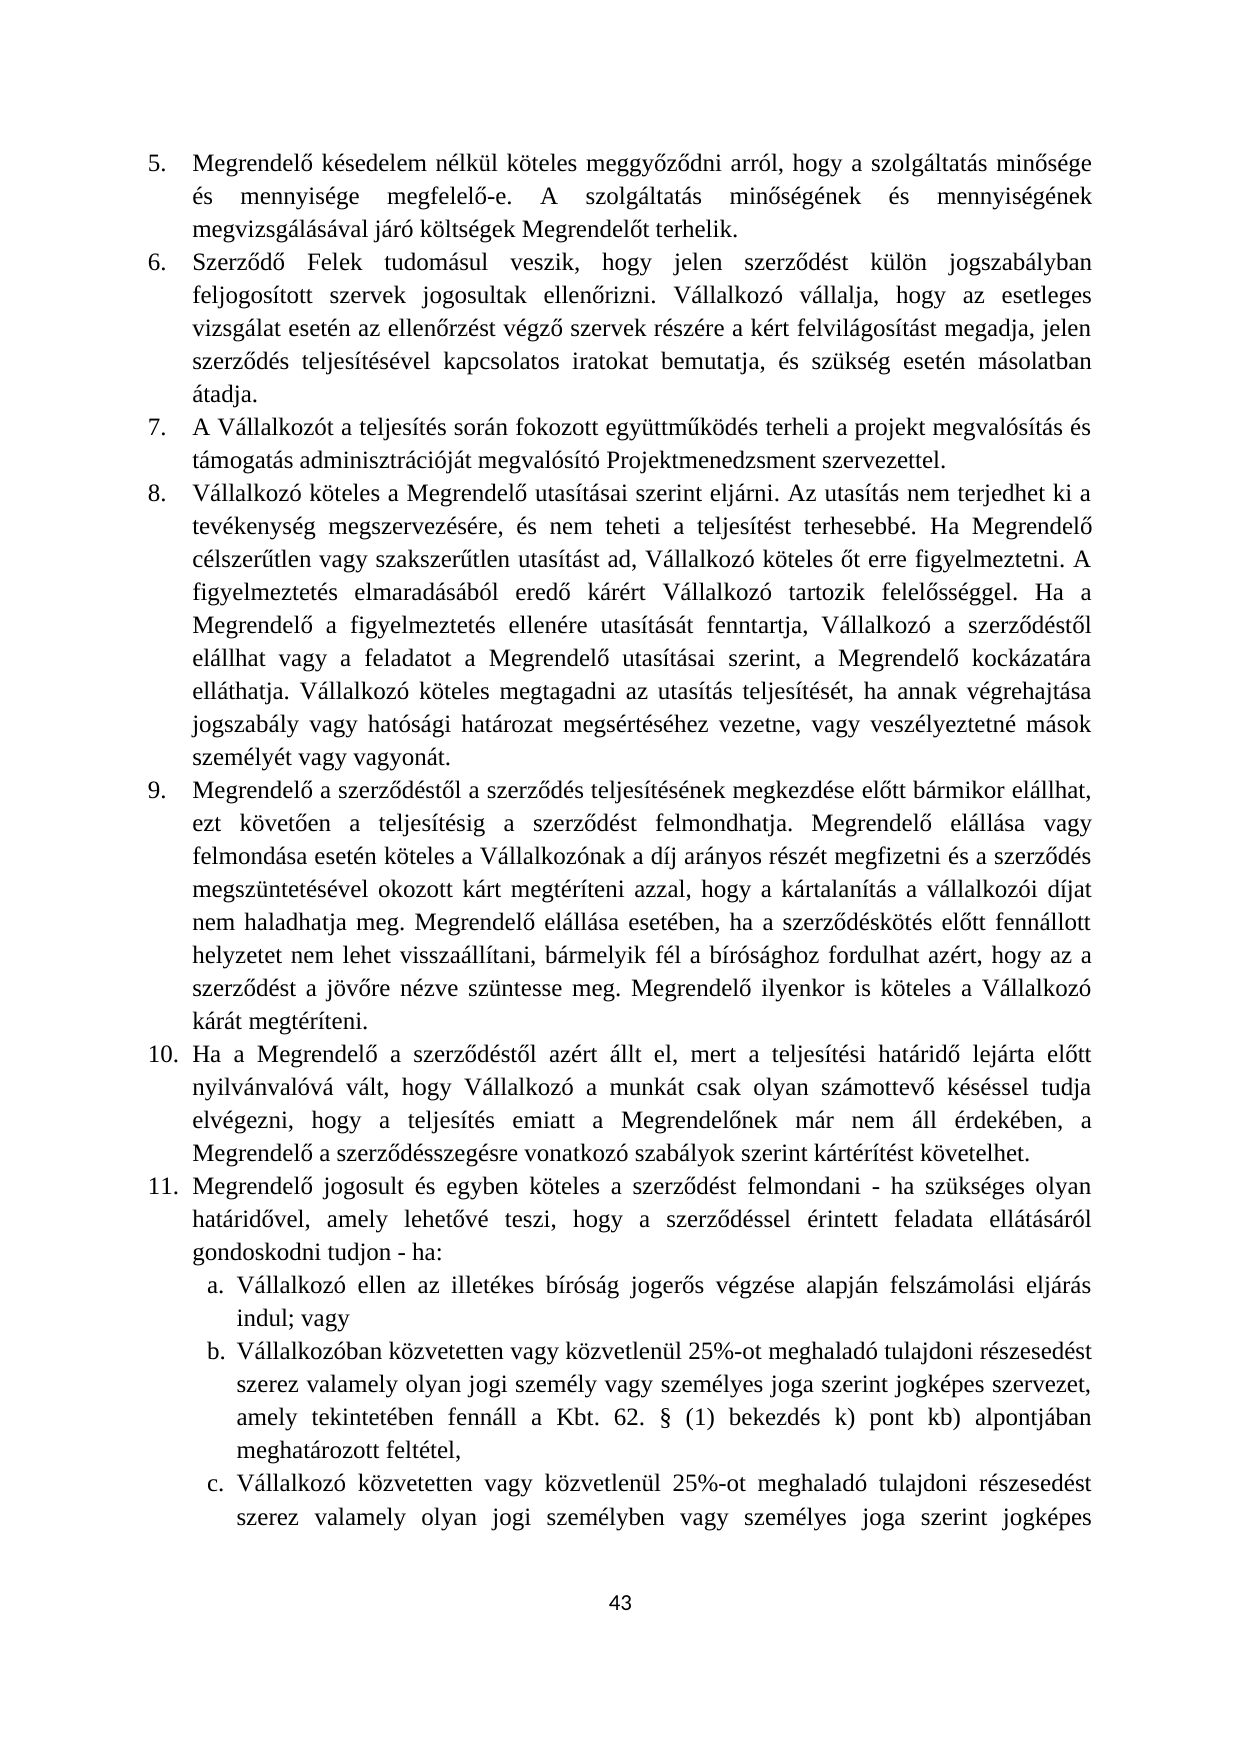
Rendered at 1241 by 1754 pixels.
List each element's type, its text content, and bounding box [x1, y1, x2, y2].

list Vállalkozóban közvetetten vagy közvetlenül 25%-ot meghaladó tulajdoni részesedést szerez valamely olyan jogi személy vagy személyes joga szerint jogképes szervezet, amely tekintetében fennáll a Kbt. 62. § (1) bekezdés k) pont kb) alpontjában meghatározott feltétel, [207, 1336, 1092, 1464]
list Szerződő Felek tudomásul veszik, hogy jelen szerződést külön jogszabályban feljogosított szervek jogosultak ellenőrizni. Vállalkozó vállalja, hogy az esetleges vizsgálat esetén az ellenőrzést végző szervek részére a kért felvilágosítást megadja, jelen szerződés teljesítésével kapcsolatos iratokat bemutatja, és szükség esetén másolatban átadja. [148, 247, 1092, 408]
list Megrendelő késedelem nélkül köteles meggyőződni arról, hogy a szolgáltatás minősége és mennyisége megfelelő-e. A szolgáltatás minőségének és mennyiségének megvizsgálásával járó költségek Megrendelőt terhelik. [148, 148, 1092, 242]
list Vállalkozó ellen az illetékes bíróság jogerős végzése alapján felszámolási eljárás indul; vagy [207, 1270, 1092, 1332]
list A Vállalkozót a teljesítés során fokozott együttműködés terheli a projekt megvalósítás és támogatás adminisztrációját megvalósító Projektmenedzsment szervezettel. [148, 412, 1092, 474]
list Vállalkozó köteles a Megrendelő utasításai szerint eljárni. Az utasítás nem terjedhet ki a tevékenység megszervezésére, és nem teheti a teljesítést terhesebbé. Ha Megrendelő célszerűtlen vagy szakszerűtlen utasítást ad, Vállalkozó köteles őt erre figyelmeztetni. A figyelmeztetés elmaradásából eredő kárért Vállalkozó tartozik felelősséggel. Ha a Megrendelő a figyelmeztetés ellenére utasítását fenntartja, Vállalkozó a szerződéstől elállhat vagy a feladatot a Megrendelő utasításai szerint, a Megrendelő kockázatára elláthatja. Vállalkozó köteles megtagadni az utasítás teljesítését, ha annak végrehajtása jogszabály vagy hatósági határozat megsértéséhez vezetne, vagy veszélyeztetné mások személyét vagy vagyonát. [148, 478, 1092, 771]
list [207, 1468, 1092, 1530]
list Megrendelő jogosult és egyben köteles a szerződést felmondani - ha szükséges olyan határidővel, amely lehetővé teszi, hogy a szerződéssel érintett feladata ellátásáról gondoskodni tudjon - ha: [148, 1171, 1092, 1266]
list Ha a Megrendelő a szerződéstől azért állt el, mert a teljesítési határidő lejárta előtt nyilvánvalóvá vált, hogy Vállalkozó a munkát csak olyan számottevő késéssel tudja elvégezni, hogy a teljesítés emiatt a Megrendelőnek már nem áll érdekében, a Megrendelő a szerződésszegésre vonatkozó szabályok szerint kártérítést követelhet. [148, 1039, 1092, 1167]
list Megrendelő a szerződéstől a szerződés teljesítésének megkezdése előtt bármikor elállhat, ezt követően a teljesítésig a szerződést felmondhatja. Megrendelő elállása vagy felmondása esetén köteles a Vállalkozónak a díj arányos részét megfizetni és a szerződés megszüntetésével okozott kárt megtéríteni azzal, hogy a kártalanítás a vállalkozói díjat nem haladhatja meg. Megrendelő elállása esetében, ha a szerződéskötés előtt fennállott helyzetet nem lehet visszaállítani, bármelyik fél a bírósághoz fordulhat azért, hogy az a szerződést a jövőre nézve szüntesse meg. Megrendelő ilyenkor is köteles a Vállalkozó kárát megtéríteni. [148, 775, 1092, 1035]
